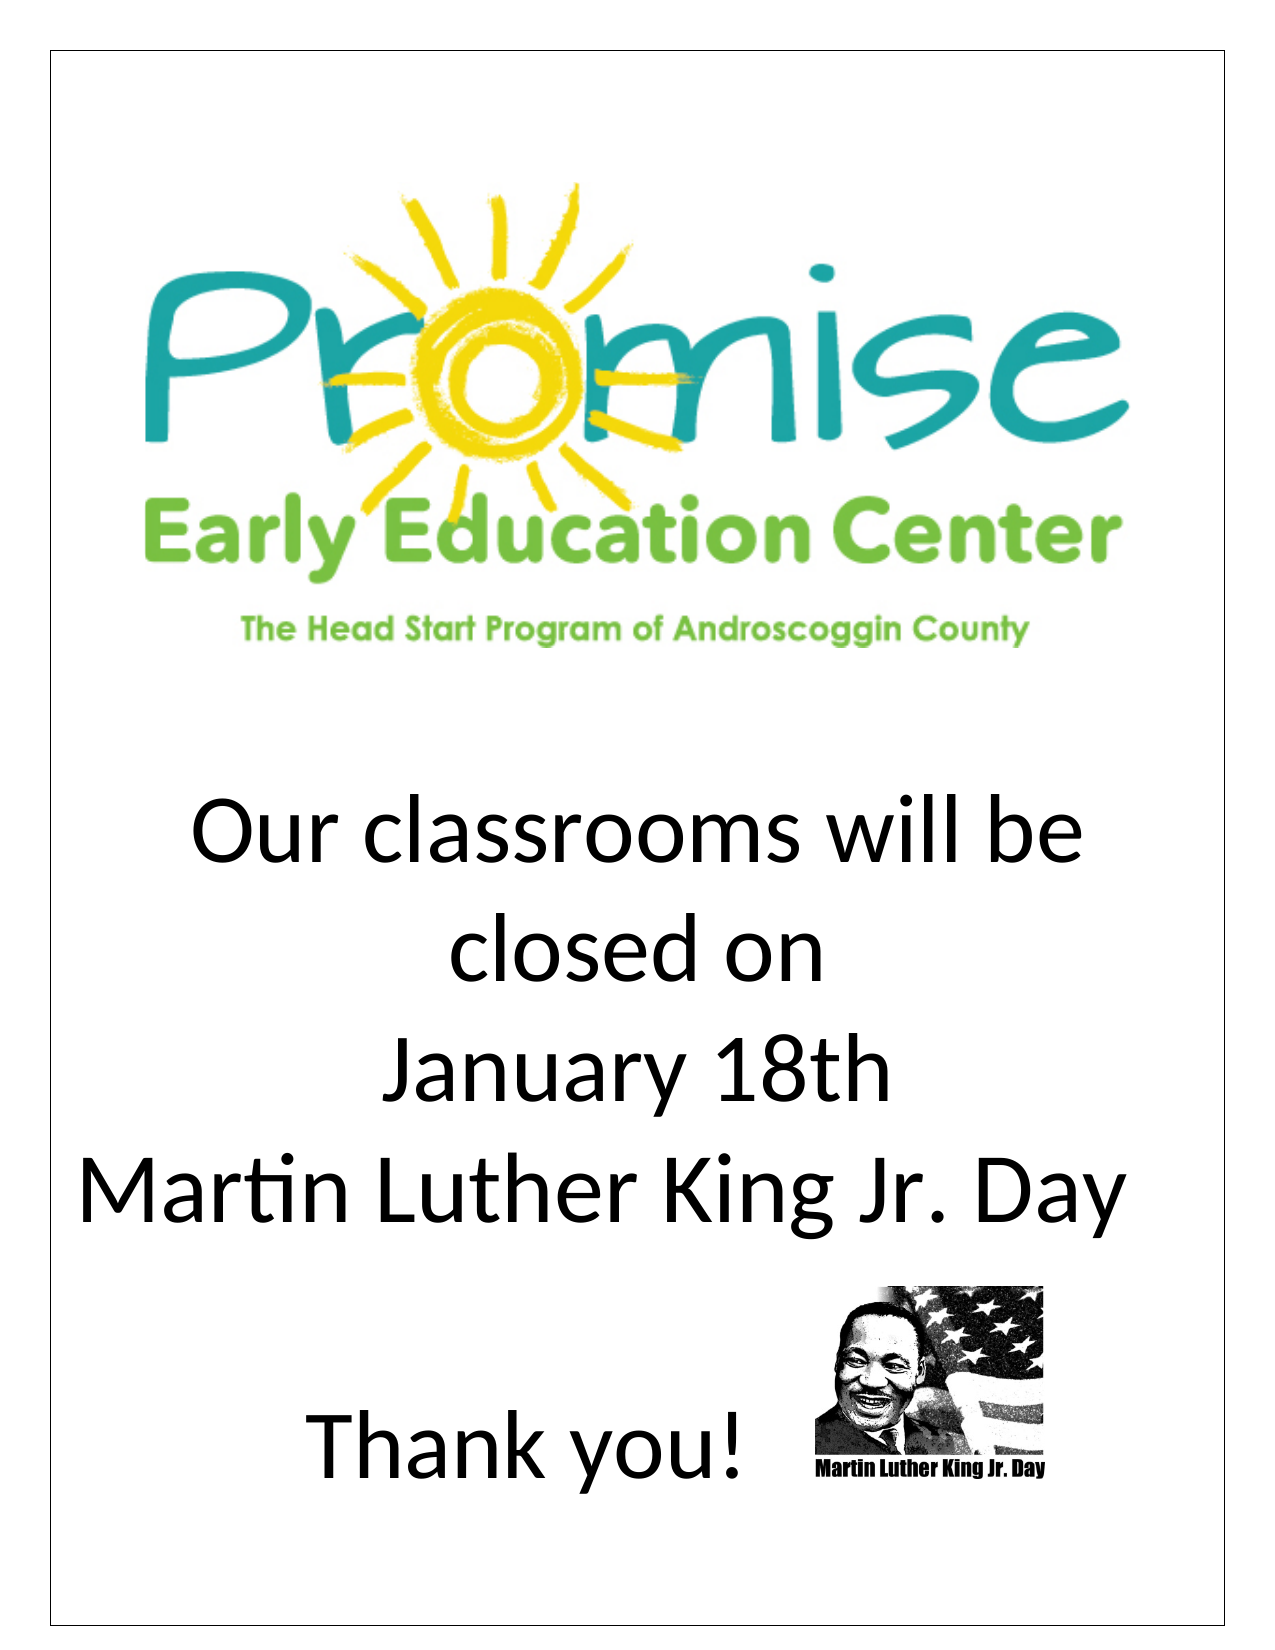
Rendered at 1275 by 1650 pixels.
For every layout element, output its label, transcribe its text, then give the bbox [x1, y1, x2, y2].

list Thank you! [150, 1287, 1200, 1503]
text Martin Luther King Jr. Day [75, 1126, 1200, 1248]
text January 18th [75, 1006, 1200, 1126]
picture [144, 182, 1131, 648]
text Our classrooms will be closed on [75, 767, 1200, 1006]
picture [815, 1286, 1045, 1479]
